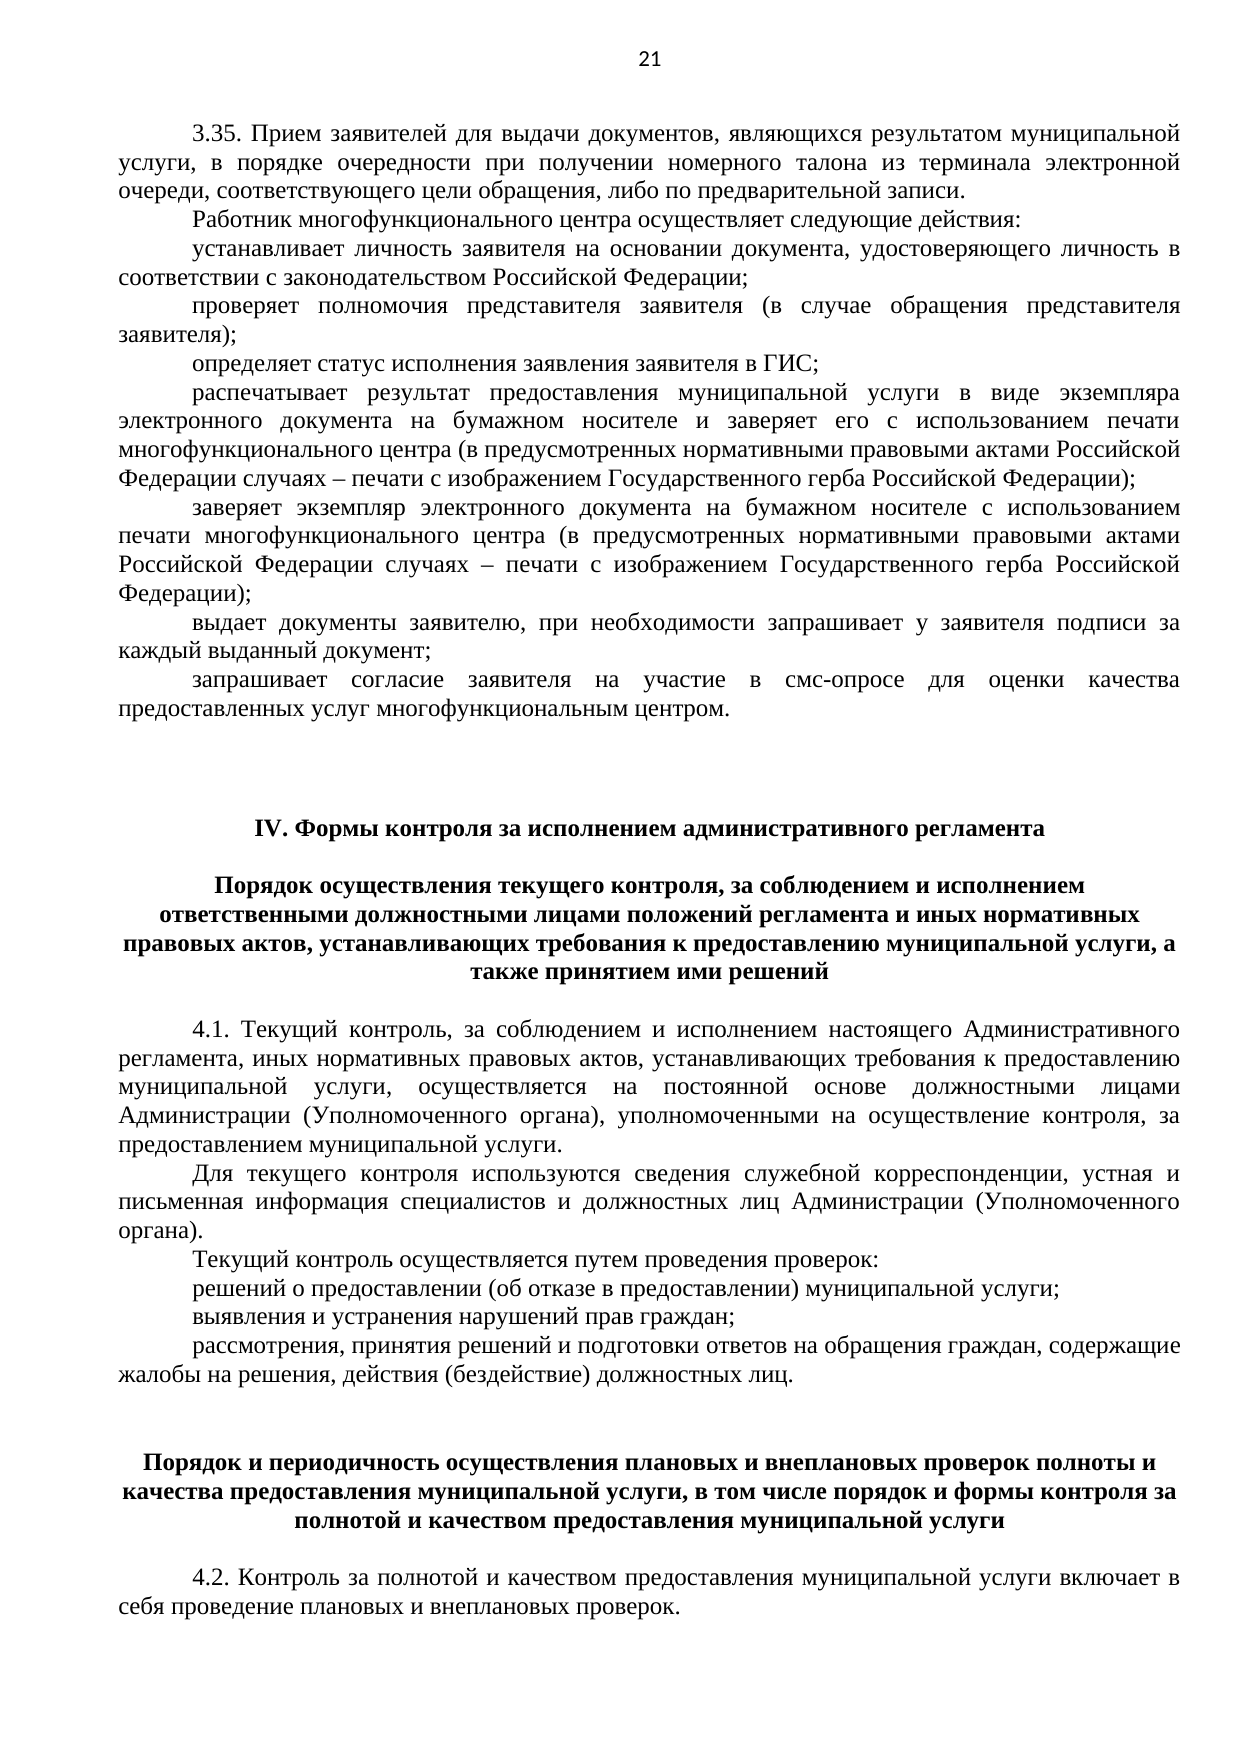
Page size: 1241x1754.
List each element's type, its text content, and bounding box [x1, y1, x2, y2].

text 3.35. Прием заявителей для выдачи документов, являющихся результатом муниципальной услуги, в порядке очередности при получении номерного талона из терминала электронной очереди, соответствующего цели обращения, либо по предварительной записи. [118, 118, 1181, 204]
text 4.1. Текущий контроль, за соблюдением и исполнением настоящего Административного регламента, иных нормативных правовых актов, устанавливающих требования к предоставлению муниципальной услуги, осуществляется на постоянной основе должностными лицами Администрации (Уполномоченного органа), уполномоченными на осуществление контроля, за предоставлением муниципальной услуги. [118, 1014, 1181, 1158]
text Для текущего контроля используются сведения служебной корреспонденции, устная и письменная информация специалистов и должностных лиц Администрации (Уполномоченного органа). [118, 1158, 1181, 1244]
text выявления и устранения нарушений прав граждан; [118, 1301, 1181, 1330]
text 4.2. Контроль за полнотой и качеством предоставления муниципальной услуги включает в себя проведение плановых и внеплановых проверок. [118, 1562, 1181, 1620]
text распечатывает результат предоставления муниципальной услуги в виде экземпляра электронного документа на бумажном носителе и заверяет его с использованием печати многофункционального центра (в предусмотренных нормативными правовыми актами Российской Федерации случаях – печати с изображением Государственного герба Российской Федерации); [118, 377, 1181, 492]
text определяет статус исполнения заявления заявителя в ГИС; [118, 348, 1181, 377]
text запрашивает согласие заявителя на участие в смс-опросе для оценки качества предоставленных услуг многофункциональным центром. [118, 664, 1181, 722]
text проверяет полномочия представителя заявителя (в случае обращения представителя заявителя); [118, 291, 1181, 348]
text решений о предоставлении (об отказе в предоставлении) муниципальной услуги; [118, 1273, 1181, 1301]
text Работник многофункционального центра осуществляет следующие действия: [118, 204, 1181, 233]
text Порядок осуществления текущего контроля, за соблюдением и исполнением ответственными должностными лицами положений регламента и иных нормативных правовых актов, устанавливающих требования к предоставлению муниципальной услуги, а также принятием ими решений [118, 870, 1181, 985]
text выдает документы заявителю, при необходимости запрашивает у заявителя подписи за каждый выданный документ; [118, 607, 1181, 664]
text Порядок и периодичность осуществления плановых и внеплановых проверок полноты и качества предоставления муниципальной услуги, в том числе порядок и формы контроля за полнотой и качеством предоставления муниципальной услуги [118, 1447, 1181, 1534]
text IV. Формы контроля за исполнением административного регламента [118, 813, 1181, 841]
text устанавливает личность заявителя на основании документа, удостоверяющего личность в соответствии с законодательством Российской Федерации; [118, 233, 1181, 291]
text рассмотрения, принятия решений и подготовки ответов на обращения граждан, содержащие жалобы на решения, действия (бездействие) должностных лиц. [118, 1330, 1181, 1388]
text Текущий контроль осуществляется путем проведения проверок: [118, 1244, 1181, 1273]
text заверяет экземпляр электронного документа на бумажном носителе с использованием печати многофункционального центра (в предусмотренных нормативными правовыми актами Российской Федерации случаях – печати с изображением Государственного герба Российской Федерации); [118, 492, 1181, 607]
